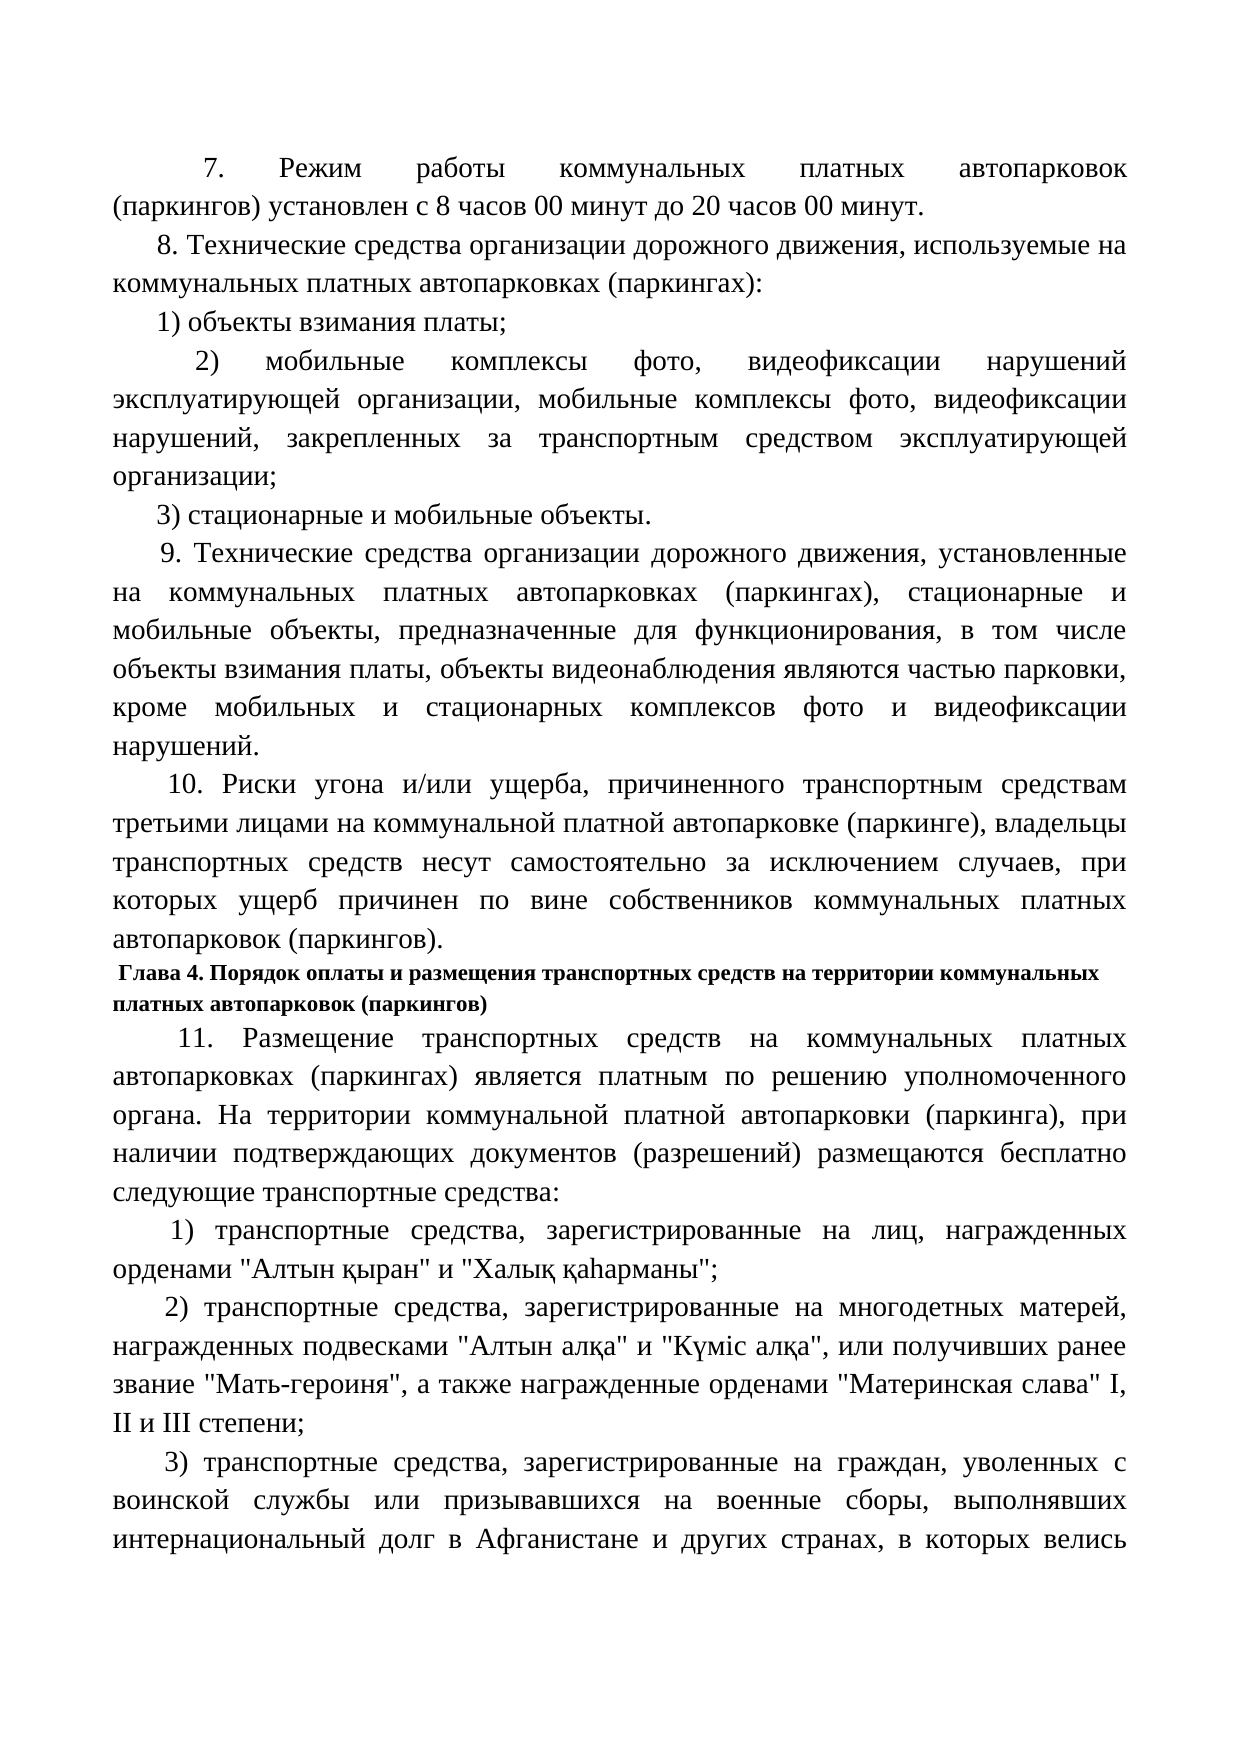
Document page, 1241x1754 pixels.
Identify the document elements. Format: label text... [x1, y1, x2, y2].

text 9. Технические средства организации дорожного движения, установленные на коммунальных платных автопарковках (паркингах), стационарные и мобильные объекты, предназначенные для функционирования, в том числе объекты взимания платы, объекты видеонаблюдения являются частью парковки, кроме мобильных и стационарных комплексов фото и видеофиксации нарушений. [112, 535, 1128, 762]
text 7. Режим работы коммунальных платных автопарковок (паркингов) установлен с 8 часов 00 минут до 20 часов 00 минут. [112, 150, 1128, 222]
text 1) транспортные средства, зарегистрированные на лиц, награжденных орденами "Алтын қыран" и "Халық қаһарманы"; [112, 1212, 1128, 1284]
text 8. Технические средства организации дорожного движения, используемые на коммунальных платных автопарковках (паркингах): [112, 227, 1128, 299]
text 1) объекты взимания платы; [112, 304, 1128, 338]
text Глава 4. Порядок оплаты и размещения транспортных средств на территории коммунальных платных автопарковок (паркингов) [112, 959, 1128, 1016]
text 2) мобильные комплексы фото, видеофиксации нарушений эксплуатирующей организации, мобильные комплексы фото, видеофиксации нарушений, закрепленных за транспортным средством эксплуатирующей организации; [112, 343, 1128, 492]
text 11. Размещение транспортных средств на коммунальных платных автопарковках (паркингах) является платным по решению уполномоченного органа. На территории коммунальной платной автопарковки (паркинга), при наличии подтверждающих документов (разрешений) размещаются бесплатно следующие транспортные средства: [112, 1020, 1128, 1207]
text 2) транспортные средства, зарегистрированные на многодетных матерей, награжденных подвесками "Алтын алқа" и "Күміс алқа", или получивших ранее звание "Мать-героиня", а также награжденные орденами "Материнская слава" I, II и III степени; [112, 1289, 1128, 1439]
text 3) стационарные и мобильные объекты. [112, 497, 1128, 530]
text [112, 1444, 1128, 1554]
text 10. Риски угона и/или ущерба, причиненного транспортным средствам третьими лицами на коммунальной платной автопарковке (паркинге), владельцы транспортных средств несут самостоятельно за исключением случаев, при которых ущерб причинен по вине собственников коммунальных платных автопарковок (паркингов). [112, 767, 1128, 954]
